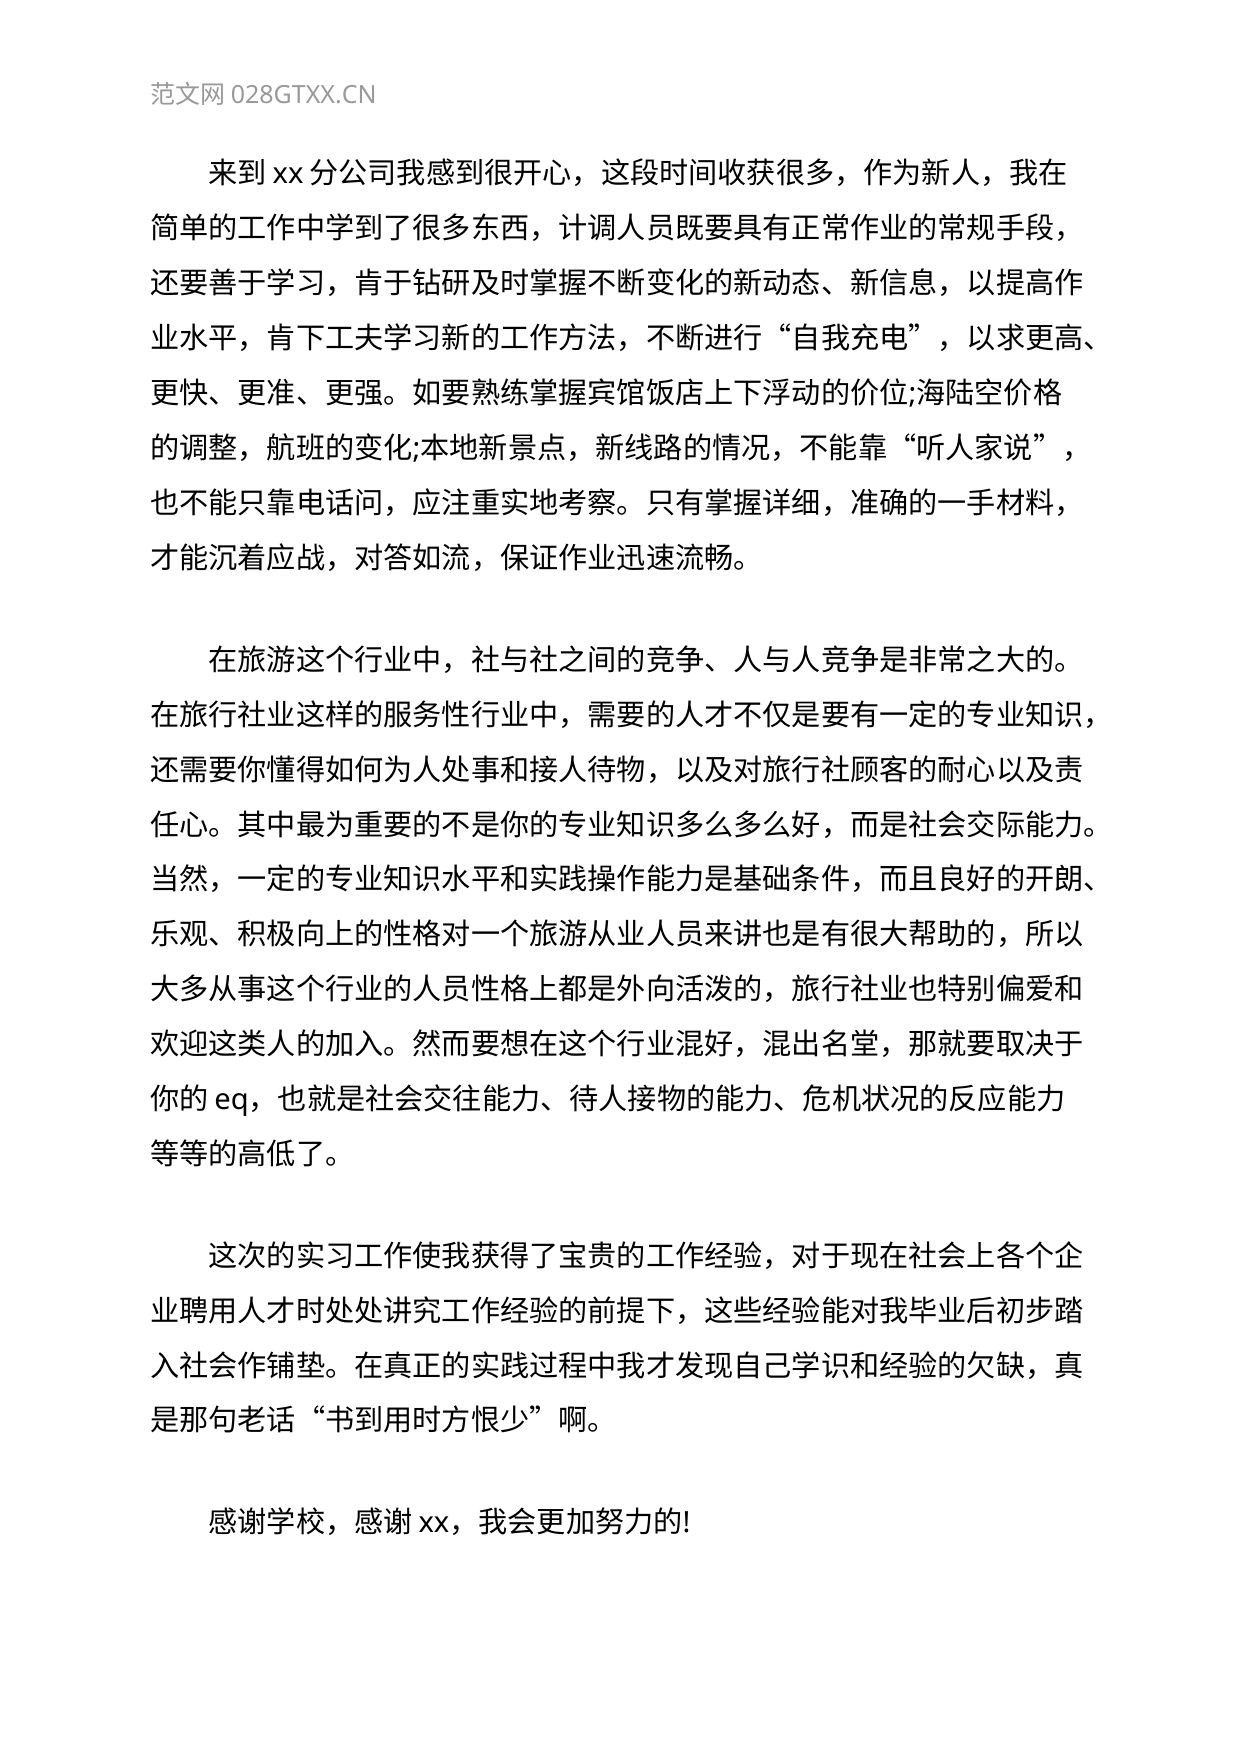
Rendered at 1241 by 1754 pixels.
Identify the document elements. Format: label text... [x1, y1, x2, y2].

text 感谢学校，感谢xx，我会更加努力的! [150, 1499, 1090, 1541]
text 这次的实习工作使我获得了宝贵的工作经验，对于现在社会上各个企业聘用人才时处处讲究工作经验的前提下，这些经验能对我毕业后初步踏入社会作铺垫。在真正的实践过程中我才发现自己学识和经验的欠缺，真是那句老话“书到用时方恨少”啊。 [150, 1232, 1090, 1439]
text 来到xx分公司我感到很开心，这段时间收获很多，作为新人，我在简单的工作中学到了很多东西，计调人员既要具有正常作业的常规手段，还要善于学习，肯于钻研及时掌握不断变化的新动态、新信息，以提高作业水平，肯下工夫学习新的工作方法，不断进行“自我充电”，以求更高、更快、更准、更强。如要熟练掌握宾馆饭店上下浮动的价位;海陆空价格的调整，航班的变化;本地新景点，新线路的情况，不能靠“听人家说”，也不能只靠电话问，应注重实地考察。只有掌握详细，准确的一手材料，才能沉着应战，对答如流，保证作业迅速流畅。 [150, 150, 1090, 577]
text 在旅游这个行业中，社与社之间的竞争、人与人竞争是非常之大的。在旅行社业这样的服务性行业中，需要的人才不仅是要有一定的专业知识，还需要你懂得如何为人处事和接人待物，以及对旅行社顾客的耐心以及责任心。其中最为重要的不是你的专业知识多么多么好，而是社会交际能力。当然，一定的专业知识水平和实践操作能力是基础条件，而且良好的开朗、乐观、积极向上的性格对一个旅游从业人员来讲也是有很大帮助的，所以大多从事这个行业的人员性格上都是外向活泼的，旅行社业也特别偏爱和欢迎这类人的加入。然而要想在这个行业混好，混出名堂，那就要取决于你的eq，也就是社会交往能力、待人接物的能力、危机状况的反应能力等等的高低了。 [150, 636, 1090, 1173]
